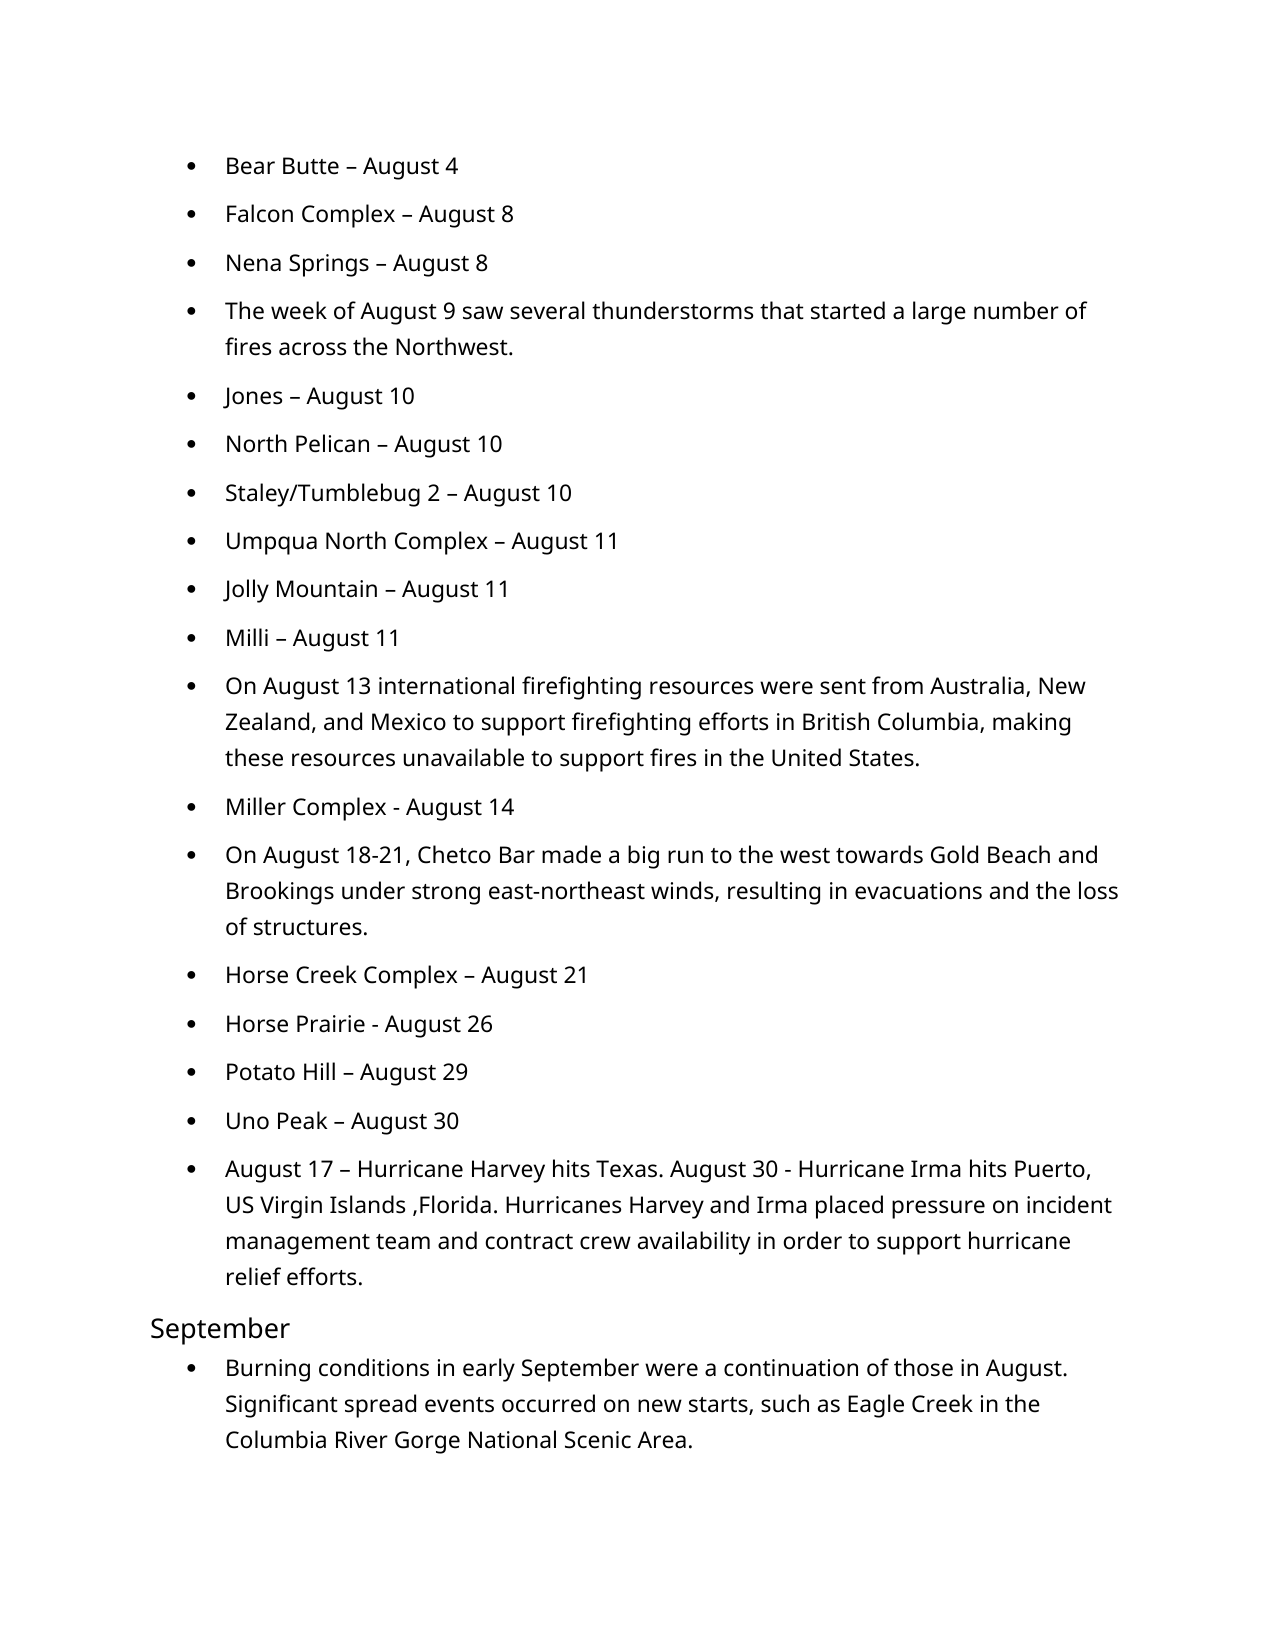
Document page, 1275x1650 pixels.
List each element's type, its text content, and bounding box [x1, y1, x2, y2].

list On August 13 international firefighting resources were sent from Australia, New Zealand, and Mexico to support firefighting efforts in British Columbia, making these resources unavailable to support fires in the United States. [187, 670, 1125, 773]
list Miller Complex - August 14 [187, 791, 1125, 822]
list On August 18-21, Chetco Bar made a big run to the west towards Gold Beach and Brookings under strong east-northeast winds, resulting in evacuations and the loss of structures. [187, 839, 1125, 942]
list Staley/Tumblebug 2 – August 10 [187, 477, 1125, 508]
list Nena Springs – August 8 [187, 247, 1125, 278]
subtitle September [150, 1309, 1125, 1346]
list Milli – August 11 [187, 622, 1125, 653]
list Umpqua North Complex – August 11 [187, 525, 1125, 556]
list Jolly Mountain – August 11 [187, 573, 1125, 605]
list North Pelican – August 10 [187, 428, 1125, 459]
list Uno Peak – August 30 [187, 1105, 1125, 1136]
list Horse Prairie - August 26 [187, 1008, 1125, 1039]
list Jones – August 10 [187, 380, 1125, 411]
list Bear Butte – August 4 [187, 150, 1125, 181]
list Horse Creek Complex – August 21 [187, 959, 1125, 991]
list Potato Hill – August 29 [187, 1056, 1125, 1087]
list The week of August 9 saw several thunderstorms that started a large number of fires across the Northwest. [187, 295, 1125, 362]
list Falcon Complex – August 8 [187, 198, 1125, 230]
list Burning conditions in early September were a continuation of those in August. Significant spread events occurred on new starts, such as Eagle Creek in the Columbia River Gorge National Scenic Area. [187, 1352, 1125, 1455]
list August 17 – Hurricane Harvey hits Texas. August 30 - Hurricane Irma hits Puerto, US Virgin Islands ,Florida. Hurricanes Harvey and Irma placed pressure on incident management team and contract crew availability in order to support hurricane relief efforts. [187, 1153, 1125, 1292]
